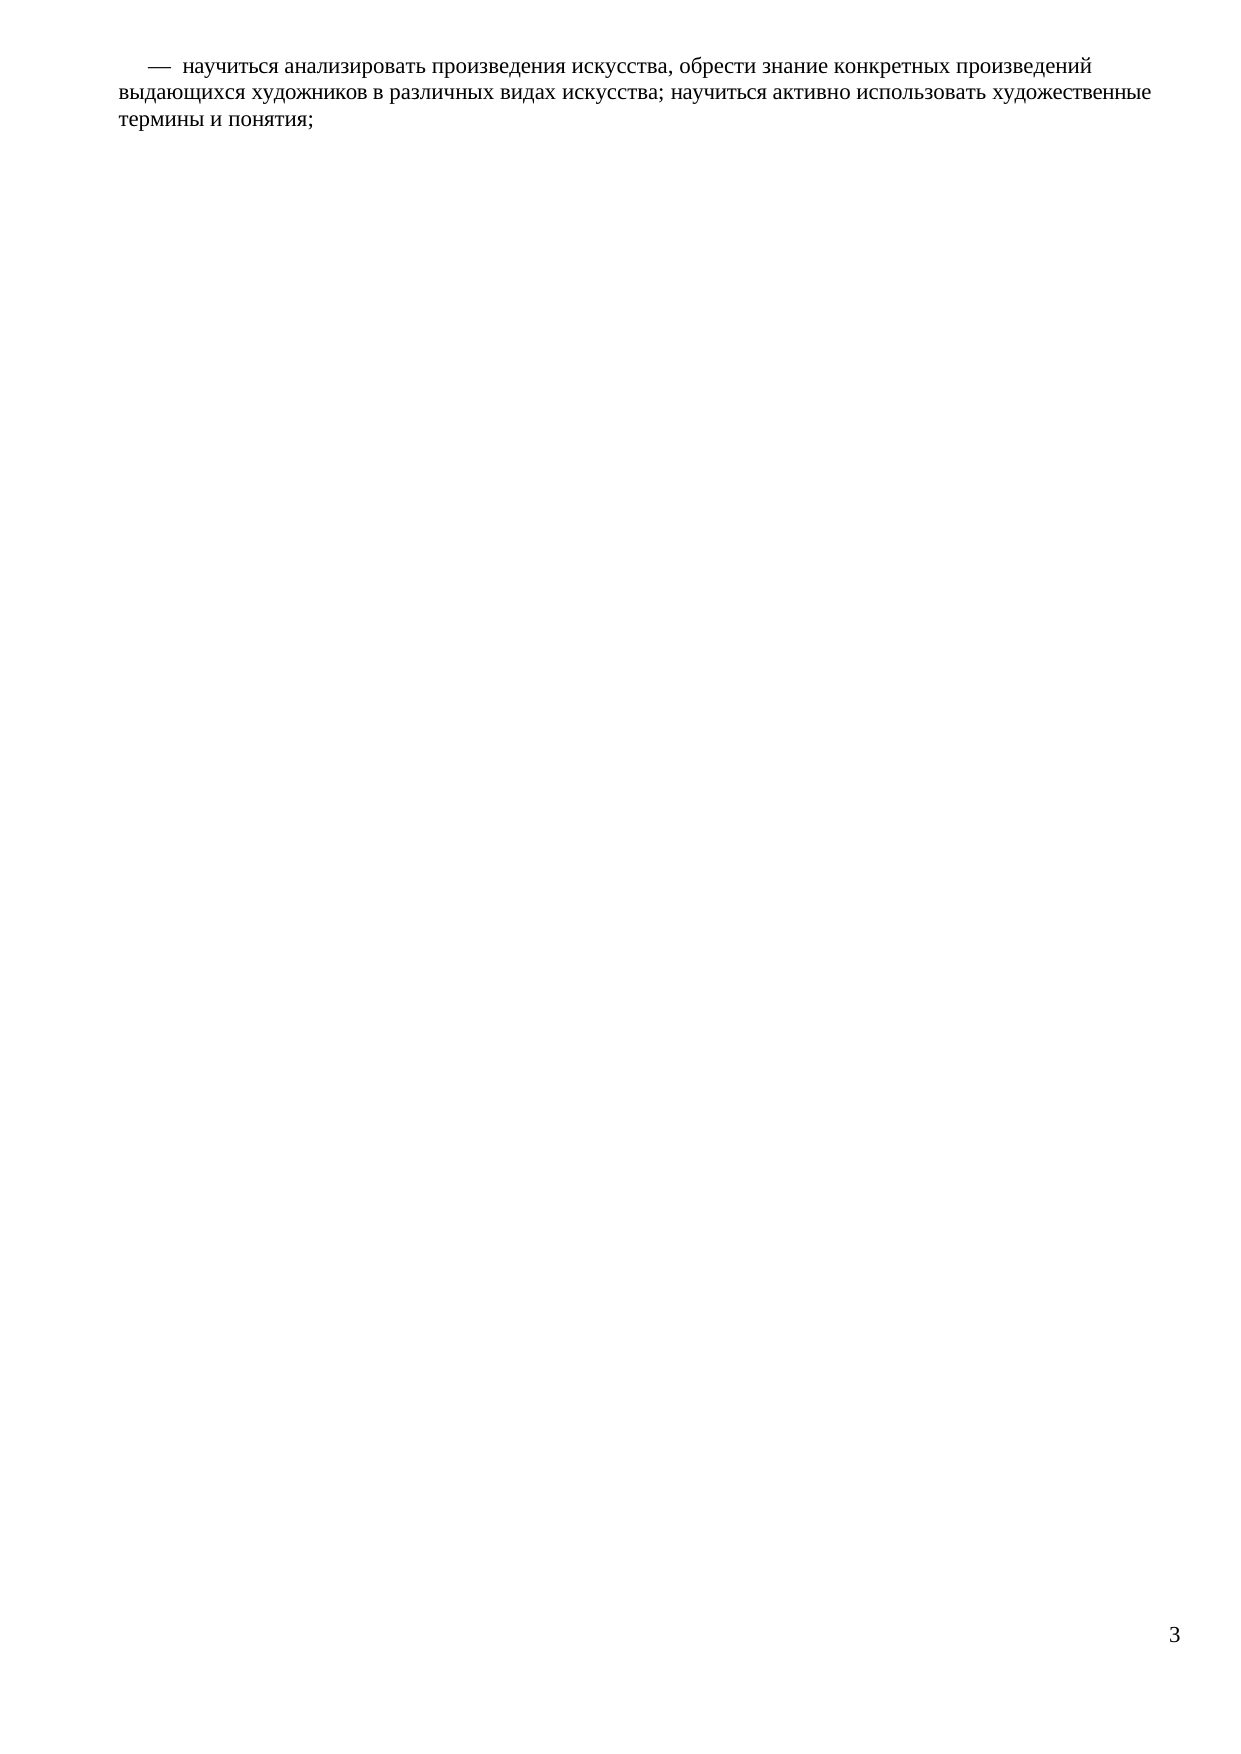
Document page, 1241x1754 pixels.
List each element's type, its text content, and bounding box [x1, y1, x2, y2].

list научиться анализировать произведения искусства, обрести знание конкретных произведений выдающихся художников в различных видах искусства; научиться активно использовать художественные термины и понятия; [118, 52, 1153, 131]
